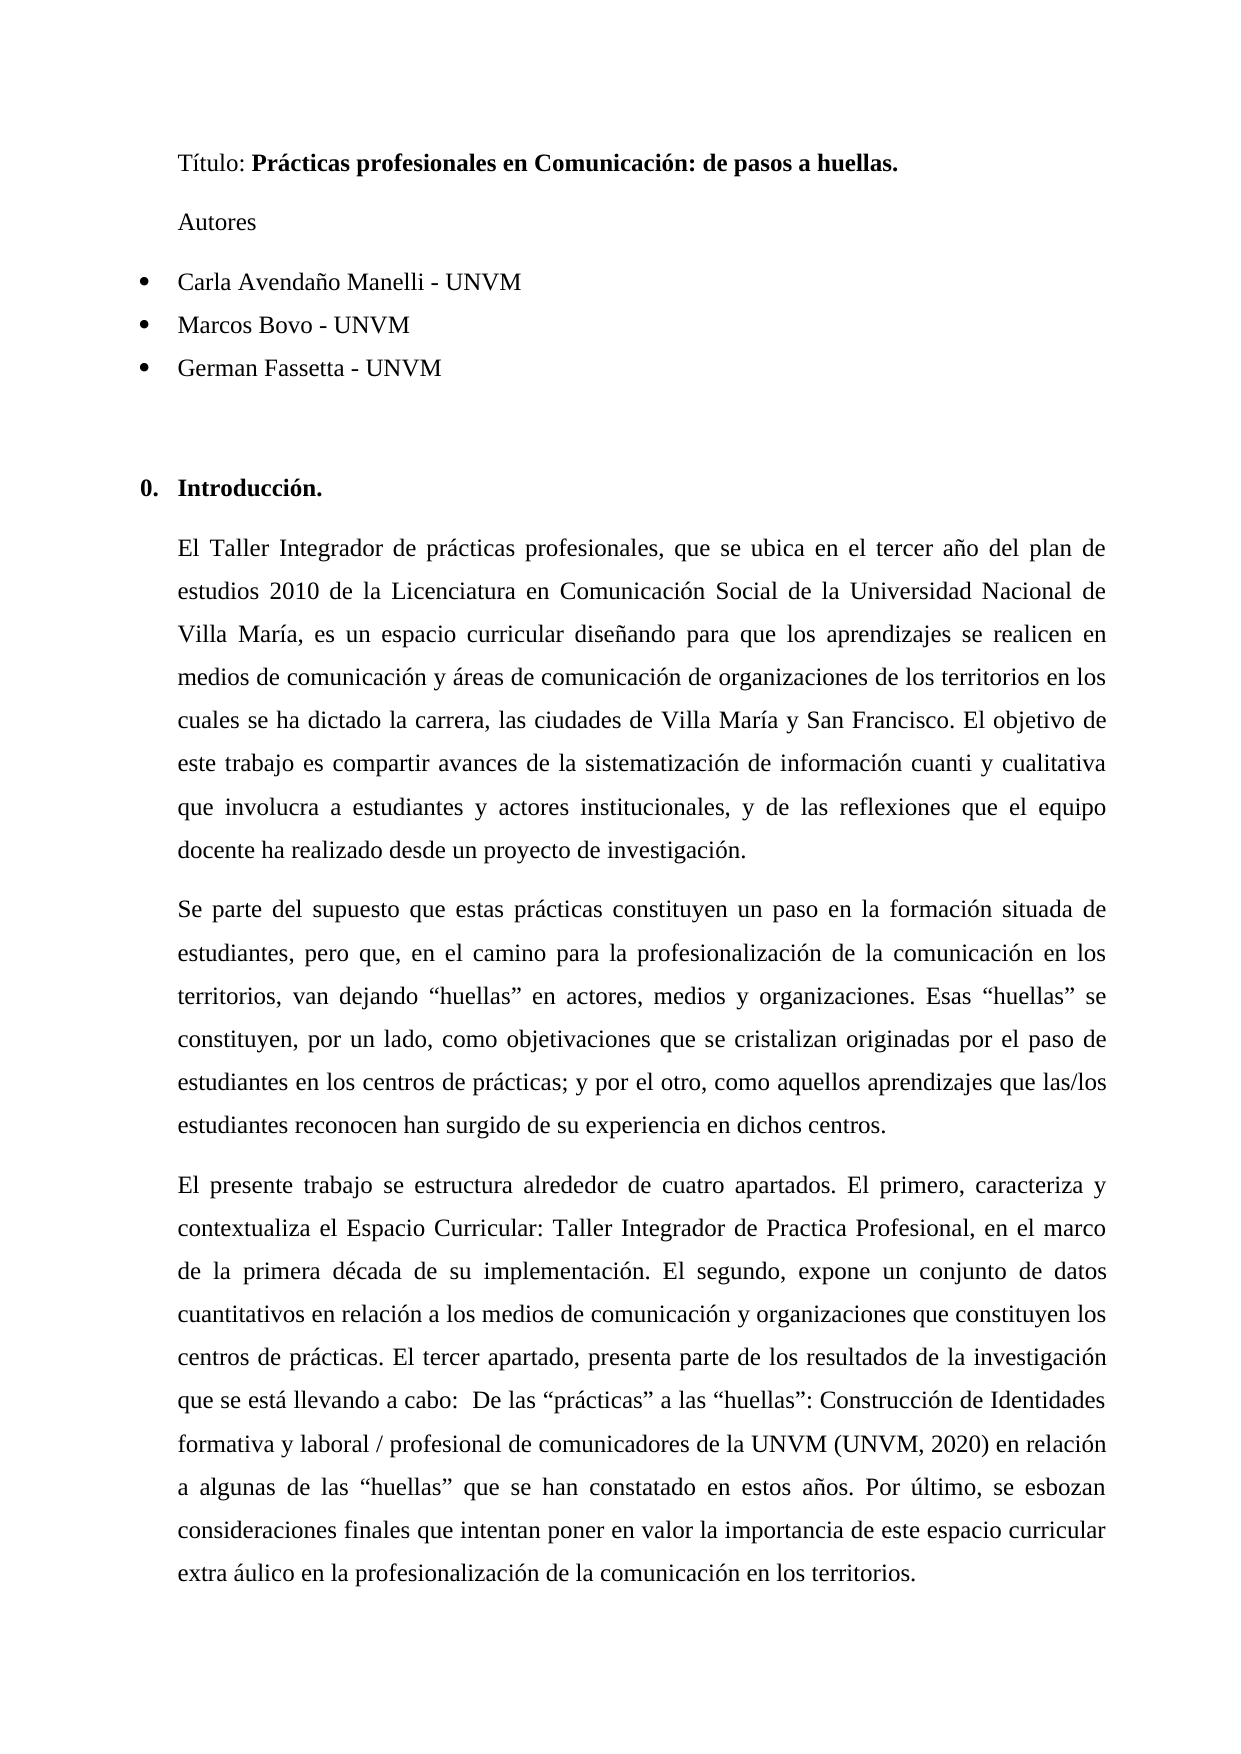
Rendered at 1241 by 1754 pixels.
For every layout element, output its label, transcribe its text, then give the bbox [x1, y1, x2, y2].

text Título: Prácticas profesionales en Comunicación: de pasos a huellas. [177, 148, 1107, 176]
text Se parte del supuesto que estas prácticas constituyen un paso en la formación situada de estudiantes, pero que, en el camino para la profesionalización de la comunicación en los territorios, van dejando “huellas” en actores, medios y organizaciones. Esas “huellas” se constituyen, por un lado, como objetivaciones que se cristalizan originadas por el paso de estudiantes en los centros de prácticas; y por el otro, como aquellos aprendizajes que las/los estudiantes reconocen han surgido de su experiencia en dichos centros. [177, 894, 1107, 1139]
list Marcos Bovo - UNVM [140, 310, 1107, 339]
text El Taller Integrador de prácticas profesionales, que se ubica en el tercer año del plan de estudios 2010 de la Licenciatura en Comunicación Social de la Universidad Nacional de Villa María, es un espacio curricular diseñando para que los aprendizajes se realicen en medios de comunicación y áreas de comunicación de organizaciones de los territorios en los cuales se ha dictado la carrera, las ciudades de Villa María y San Francisco. El objetivo de este trabajo es compartir avances de la sistematización de información cuanti y cualitativa que involucra a estudiantes y actores institucionales, y de las reflexiones que el equipo docente ha realizado desde un proyecto de investigación. [177, 533, 1107, 863]
list German Fassetta - UNVM [140, 353, 1107, 382]
list Carla Avendaño Manelli - UNVM [140, 267, 1107, 296]
text Autores [177, 207, 1107, 236]
list Introducción. [140, 473, 1107, 502]
text El presente trabajo se estructura alrededor de cuatro apartados. El primero, caracteriza y contextualiza el Espacio Curricular: Taller Integrador de Practica Profesional, en el marco de la primera década de su implementación. El segundo, expone un conjunto de datos cuantitativos en relación a los medios de comunicación y organizaciones que constituyen los centros de prácticas. El tercer apartado, presenta parte de los resultados de la investigación que se está llevando a cabo: De las “prácticas” a las “huellas”: Construcción de Identidades formativa y laboral / profesional de comunicadores de la UNVM (UNVM, 2020) en relación a algunas de las “huellas” que se han constatado en estos años. Por último, se esbozan consideraciones finales que intentan poner en valor la importancia de este espacio curricular extra áulico en la profesionalización de la comunicación en los territorios. [177, 1170, 1107, 1587]
